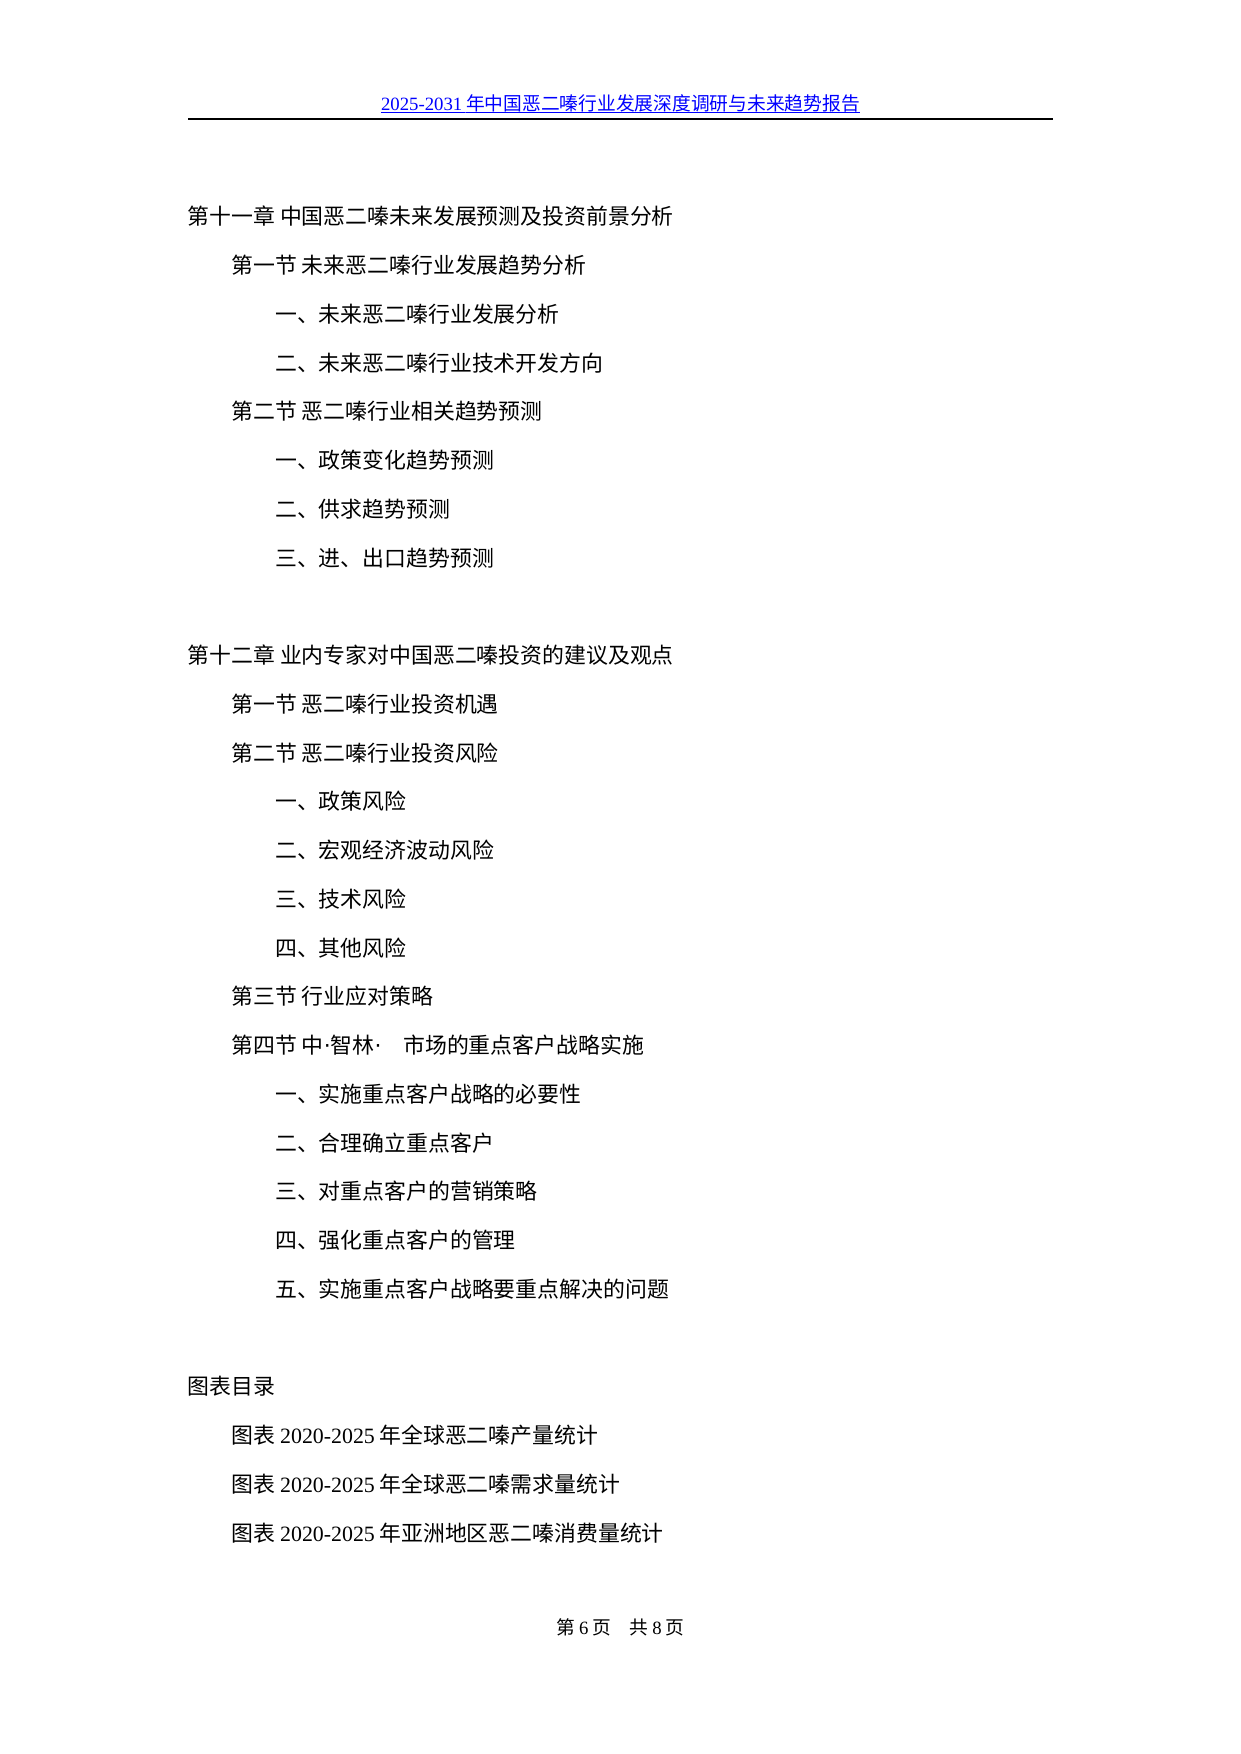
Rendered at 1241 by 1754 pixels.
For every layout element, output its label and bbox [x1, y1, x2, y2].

text [187, 150, 1053, 1548]
